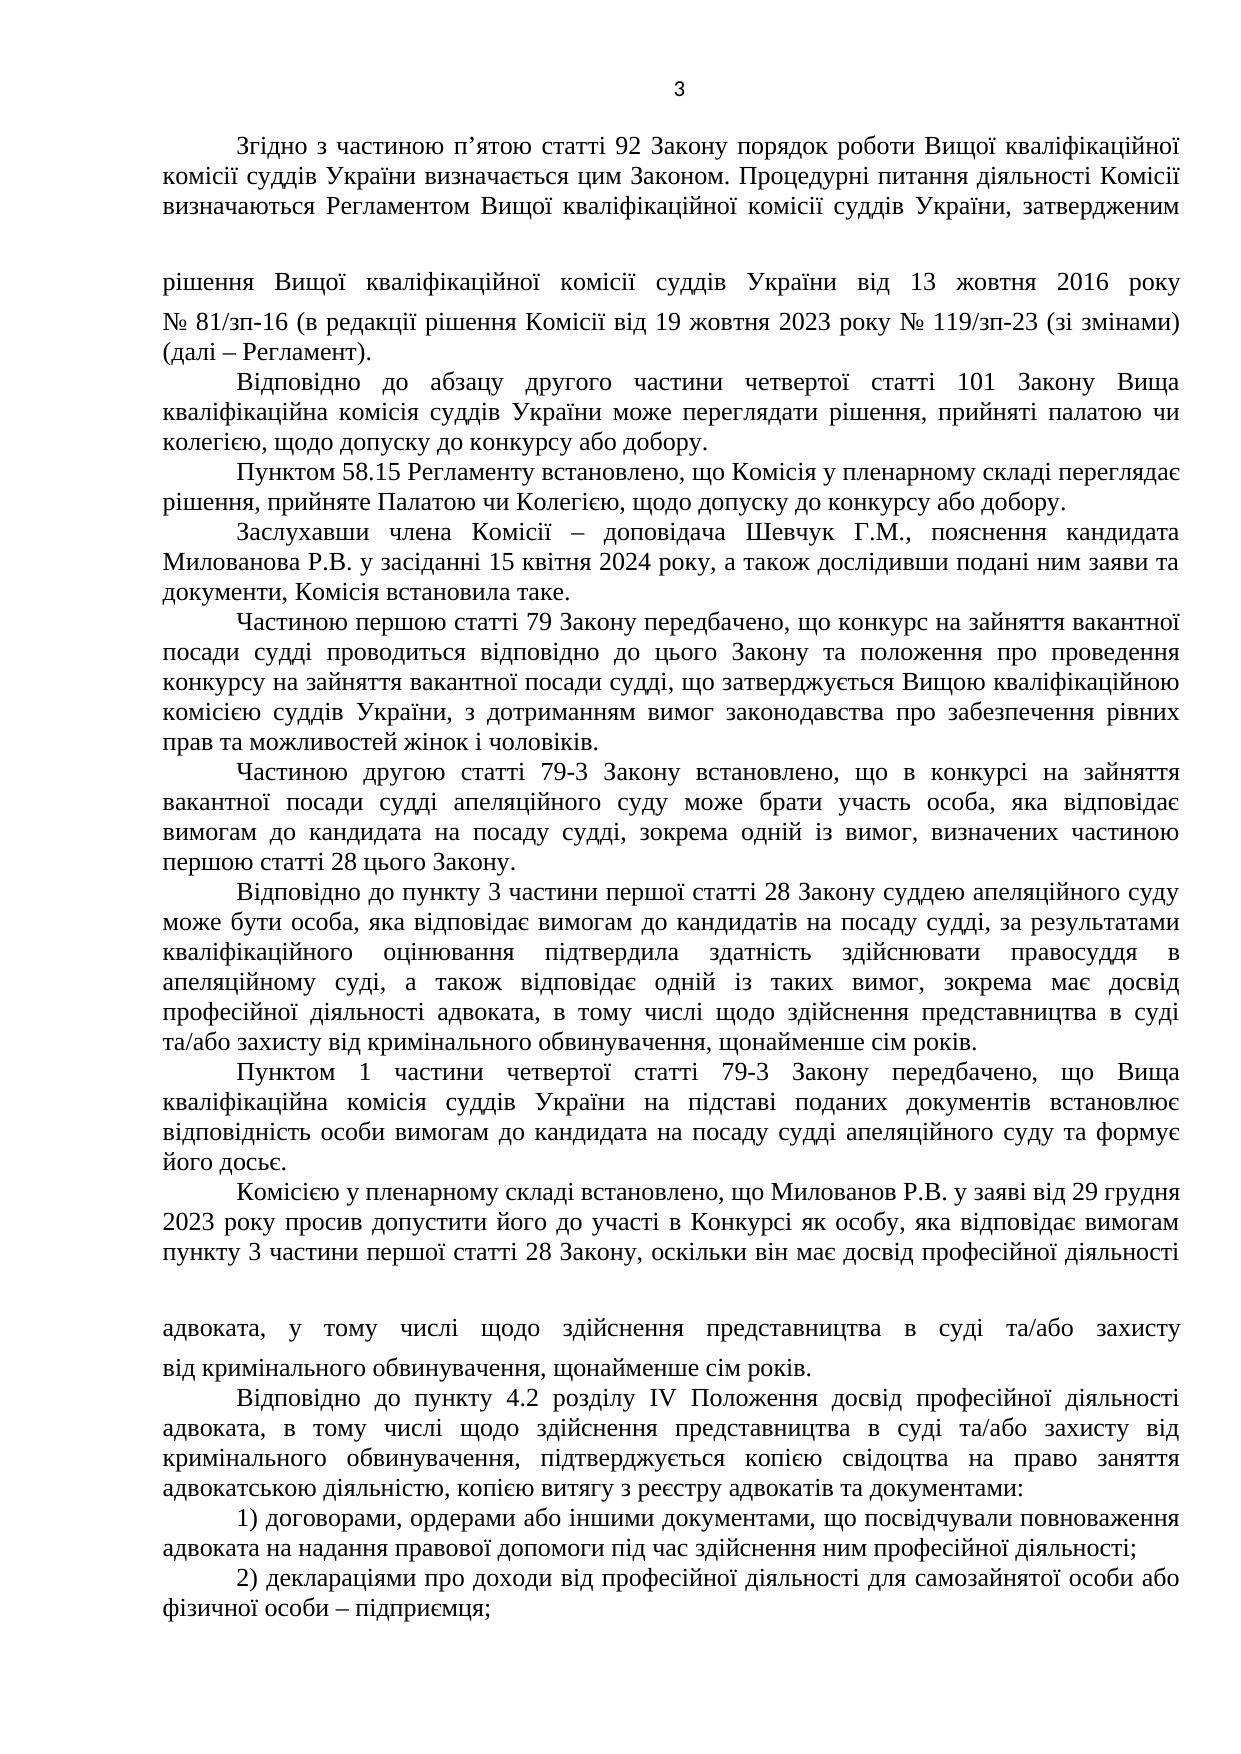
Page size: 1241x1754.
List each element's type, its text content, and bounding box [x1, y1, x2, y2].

text Відповідно до пункту 4.2 розділу IV Положення досвід професійної діяльності адвоката, в тому числі щодо здійснення представництва в суді та/або захисту від кримінального обвинувачення, підтверджується копією свідоцтва на право заняття адвокатською діяльністю, копією витягу з реєстру адвокатів та документами: [162, 1382, 1181, 1502]
text Відповідно до пункту 3 частини першої статті 28 Закону суддею апеляційного суду може бути особа, яка відповідає вимогам до кандидатів на посаду судді, за результатами кваліфікаційного оцінювання підтвердила здатність здійснювати правосуддя в апеляційному суді, а також відповідає одній із таких вимог, зокрема має досвід професійної діяльності адвоката, в тому числі щодо здійснення представництва в суді та/або захисту від кримінального обвинувачення, щонайменше сім років. [162, 876, 1181, 1056]
text Частиною другою статті 79-3 Закону встановлено, що в конкурсі на зайняття вакантної посади судді апеляційного суду може брати участь особа, яка відповідає вимогам до кандидата на посаду судді, зокрема одній із вимог, визначених частиною першою статті 28 цього Закону. [162, 756, 1181, 876]
text Згідно з частиною п’ятою статті 92 Закону порядок роботи Вищої кваліфікаційної комісії суддів України визначається цим Законом. Процедурні питання діяльності Комісії визначаються Регламентом Вищої кваліфікаційної комісії суддів України, затвердженим рішення Вищої кваліфікаційної комісії суддів України від 13 жовтня 2016 року № 81/зп-16 (в редакції рішення Комісії від 19 жовтня 2023 року № 119/зп-23 (зі змінами) (далі – Регламент). [162, 130, 1181, 366]
text 1) договорами, ордерами або іншими документами, що посвідчували повноваження адвоката на надання правової допомоги під час здійснення ним професійної діяльності; [162, 1502, 1181, 1562]
text 2) деклараціями про доходи від професійної діяльності для самозайнятої особи або фізичної особи – підприємця; [162, 1562, 1181, 1622]
text Комісією у пленарному складі встановлено, що Милованов Р.В. у заяві від 29 грудня 2023 року просив допустити його до участі в Конкурсі як особу, яка відповідає вимогам пункту 3 частини першої статті 28 Закону, оскільки він має досвід професійної діяльності адвоката, у тому числі щодо здійснення представництва в суді та/або захисту від кримінального обвинувачення, щонайменше сім років. [162, 1176, 1181, 1382]
text Заслухавши члена Комісії – доповідача Шевчук Г.М., пояснення кандидата Милованова Р.В. у засіданні 15 квітня 2024 року, а також дослідивши подані ним заяви та документи, Комісія встановила таке. [162, 516, 1181, 606]
text Відповідно до абзацу другого частини четвертої статті 101 Закону Вища кваліфікаційна комісія суддів України може переглядати рішення, прийняті палатою чи колегією, щодо допуску до конкурсу або добору. [162, 366, 1181, 456]
text Пунктом 58.15 Регламенту встановлено, що Комісія у пленарному складі переглядає рішення, прийняте Палатою чи Колегією, щодо допуску до конкурсу або добору. [162, 456, 1181, 516]
text Частиною першою статті 79 Закону передбачено, що конкурс на зайняття вакантної посади судді проводиться відповідно до цього Закону та положення про проведення конкурсу на зайняття вакантної посади судді, що затверджується Вищою кваліфікаційною комісією суддів України, з дотриманням вимог законодавства про забезпечення рівних прав та можливостей жінок і чоловіків. [162, 606, 1181, 756]
text Пунктом 1 частини четвертої статті 79-3 Закону передбачено, що Вища кваліфікаційна комісія суддів України на підставі поданих документів встановлює відповідність особи вимогам до кандидата на посаду судді апеляційного суду та формує його досьє. [162, 1056, 1181, 1176]
